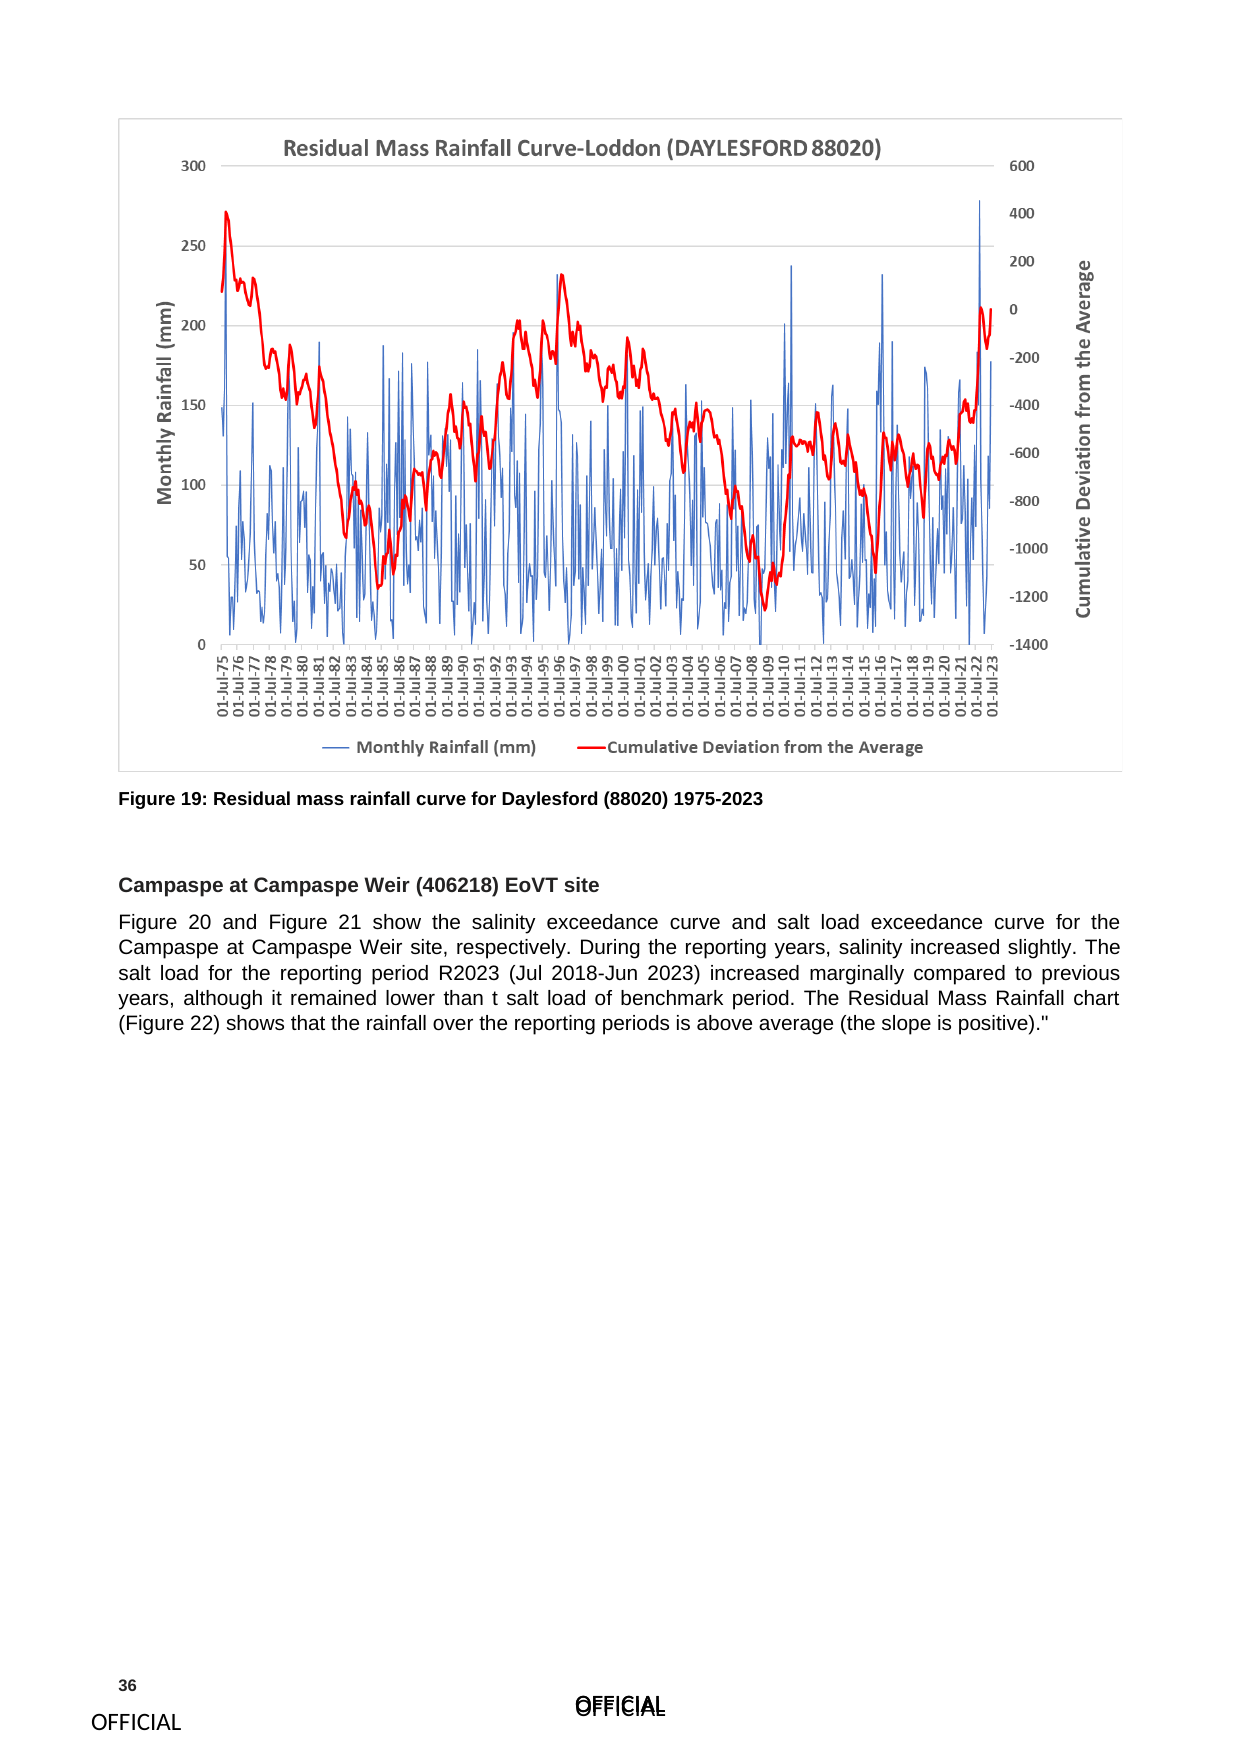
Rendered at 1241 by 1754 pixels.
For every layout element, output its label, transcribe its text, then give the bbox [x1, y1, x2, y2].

text Figure 19: Residual mass rainfall curve for Daylesford (88020) 1975-2023 [118, 784, 1122, 809]
subtitle Campaspe at Campaspe Weir (406218) EoVT site [118, 872, 1122, 897]
text Figure 20 and Figure 21 show the salinity exceedance curve and salt load exceedance curve for the Campaspe at Campaspe Weir site, respectively. During the reporting years, salinity increased slightly. The salt load for the reporting period R2023 (Jul 2018-Jun 2023) increased marginally compared to previous years, although it remained lower than t salt load of benchmark period. The Residual Mass Rainfall chart (Figure 22) shows that the rainfall over the reporting periods is above average (the slope is positive)." [118, 910, 1122, 1035]
picture [118, 118, 1123, 772]
